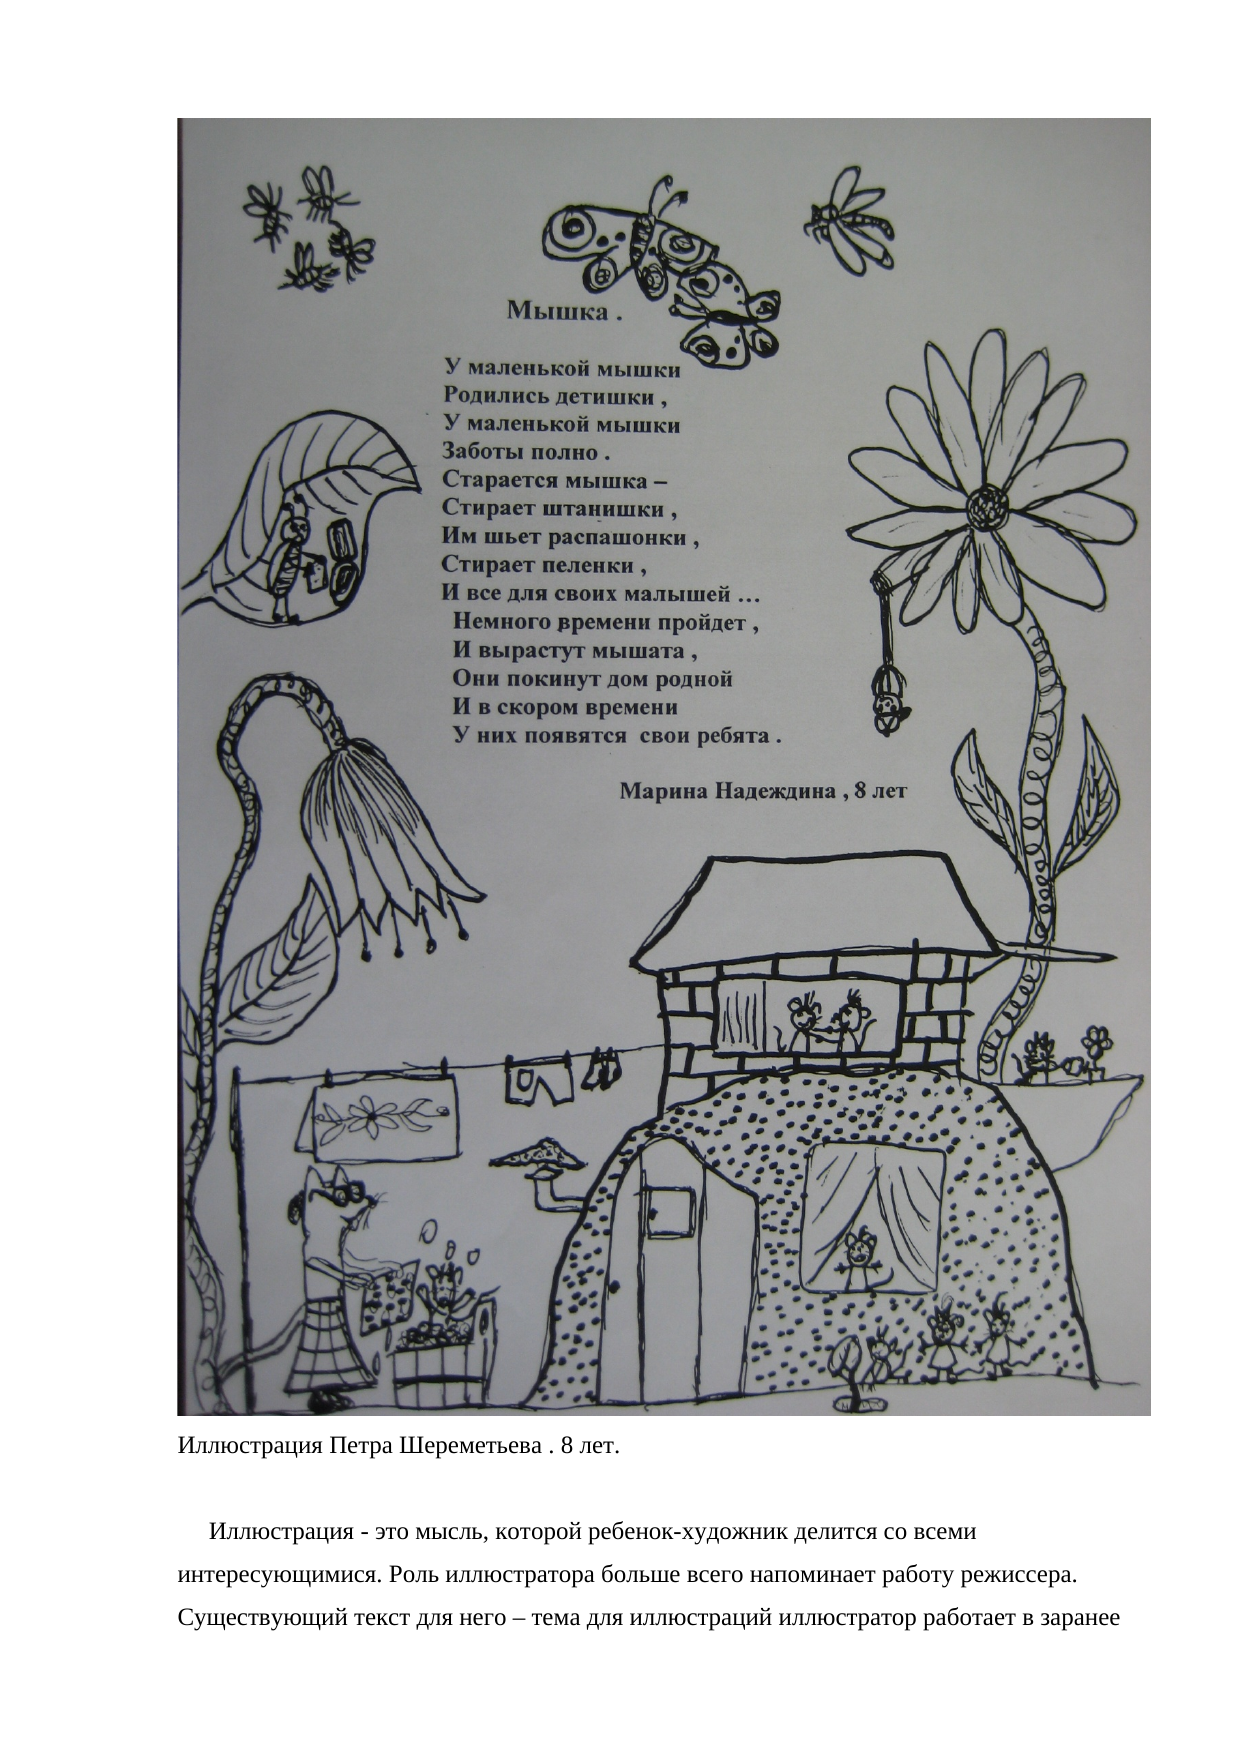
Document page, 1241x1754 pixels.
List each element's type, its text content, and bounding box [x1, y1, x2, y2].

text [177, 1516, 1152, 1631]
text Иллюстрация Петра Шереметьева . 8 лет. [177, 1430, 1152, 1459]
picture [177, 118, 1151, 1416]
